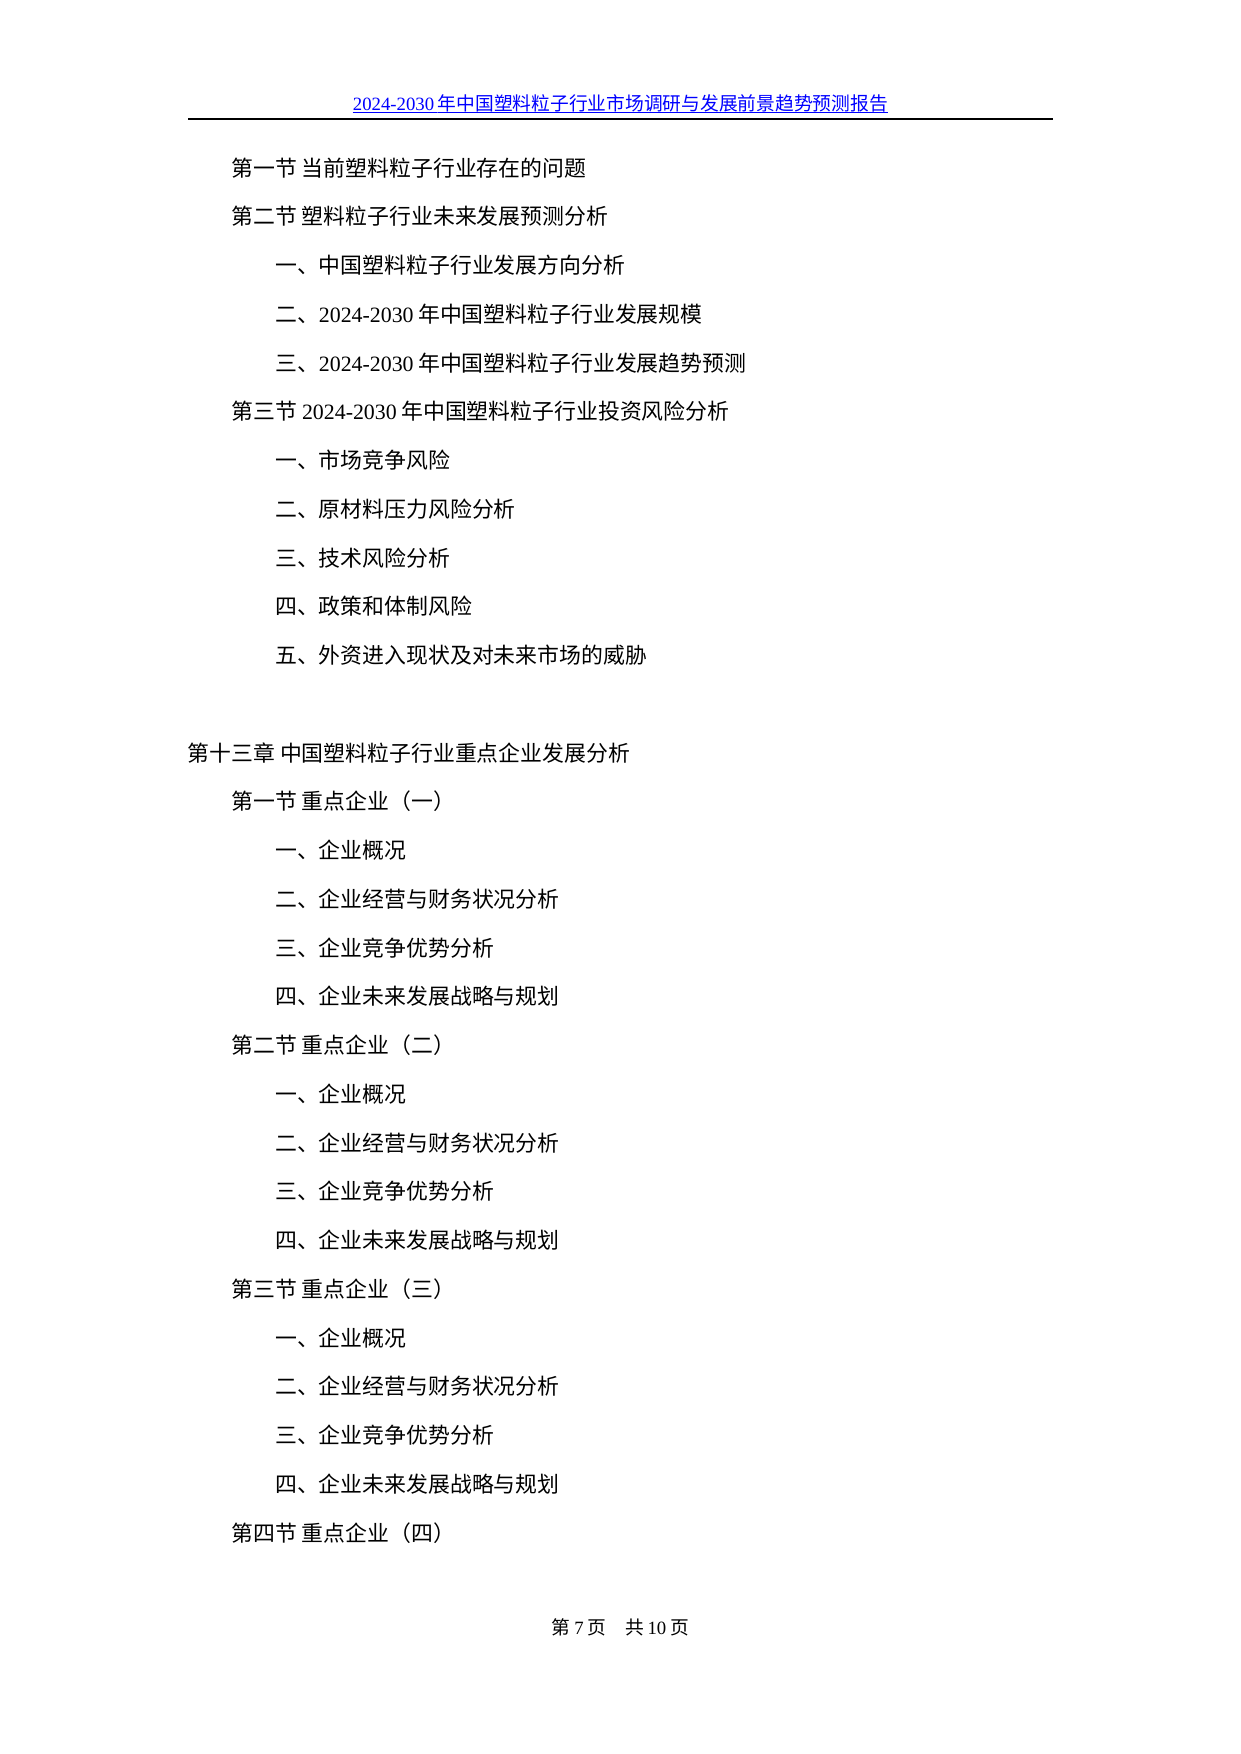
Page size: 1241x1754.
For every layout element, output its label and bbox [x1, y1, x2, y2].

text [187, 150, 1053, 1548]
